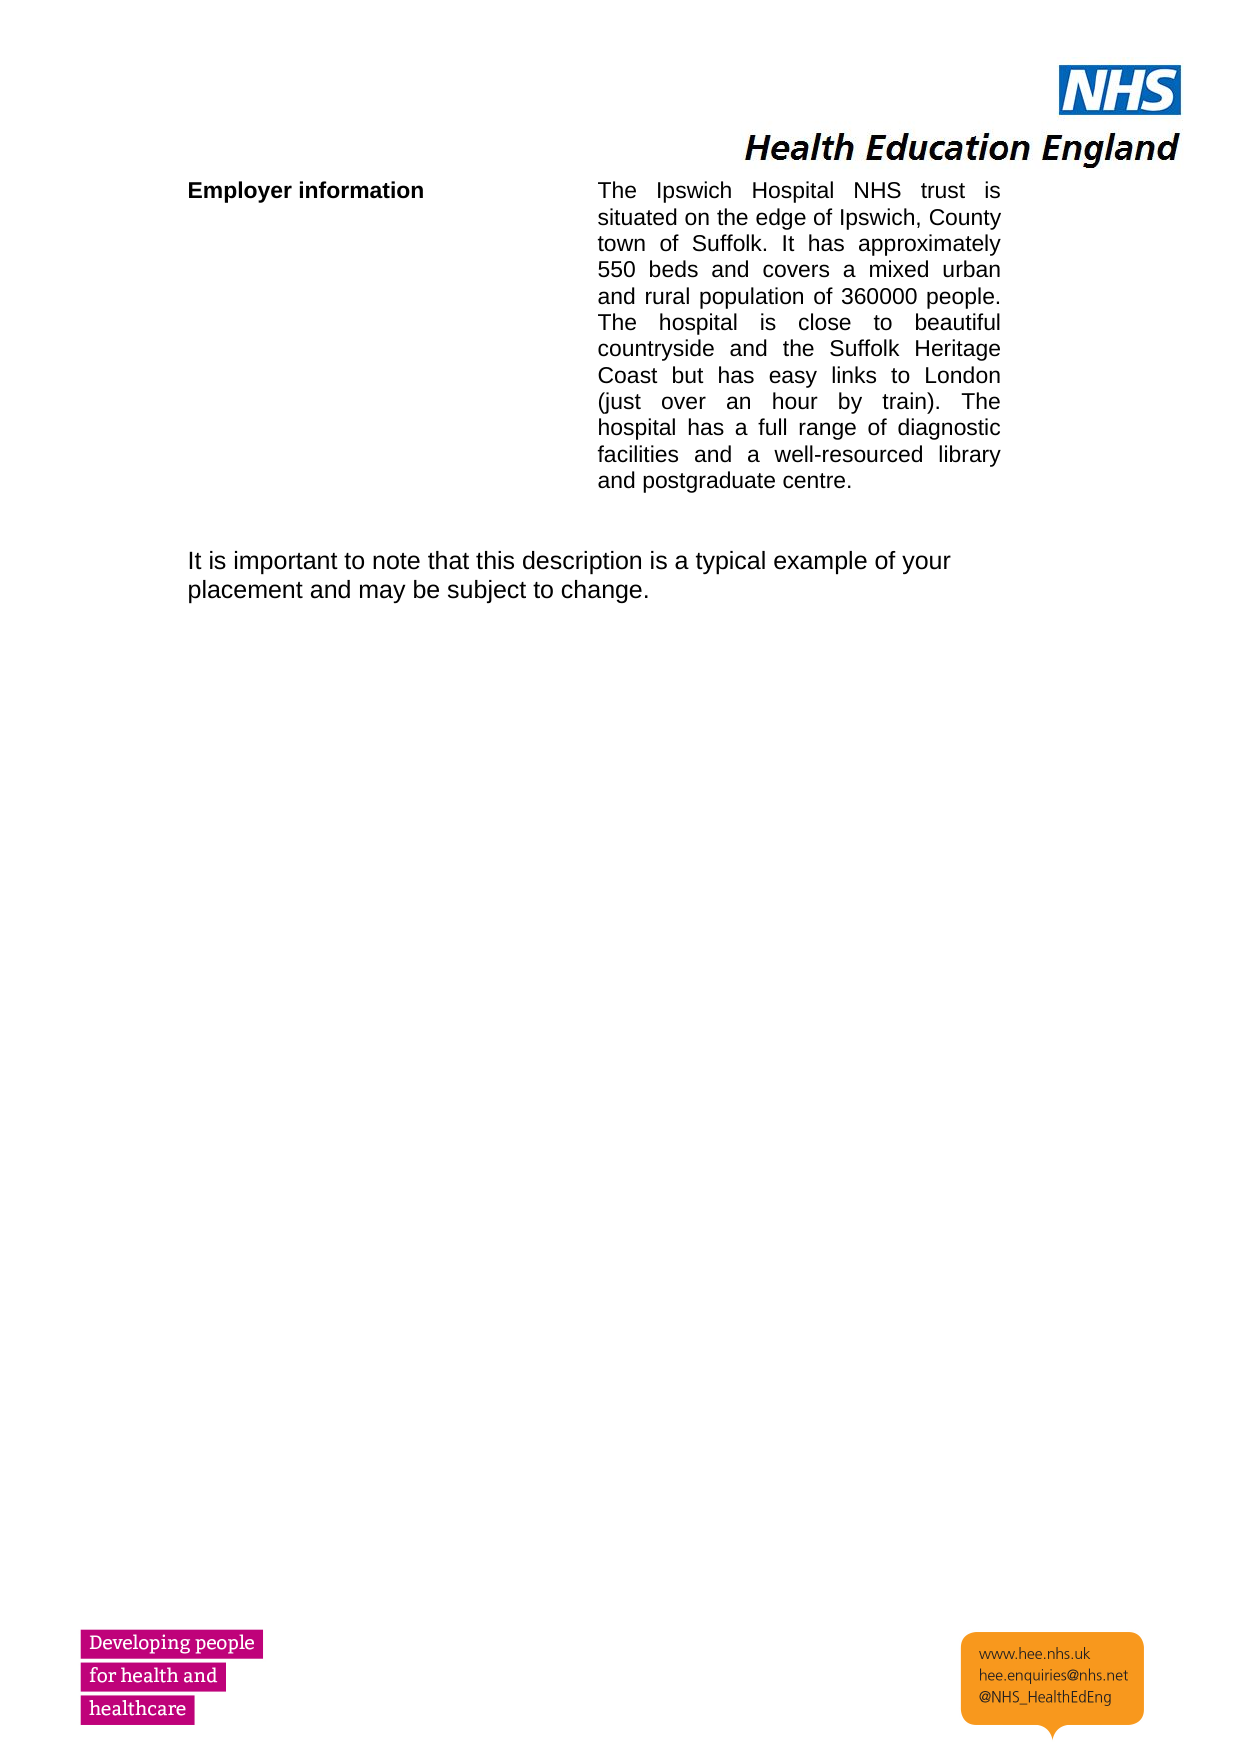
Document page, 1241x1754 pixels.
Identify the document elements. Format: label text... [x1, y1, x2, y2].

text It is important to note that this description is a typical example of your placement and may be subject to change. [187, 546, 1053, 604]
picture [740, 57, 1184, 170]
table_cell The Ipswich Hospital NHS trust is situated on the edge of Ipswich, County town of Suffolk. It has approximately 550 beds and covers a mixed urban and rural population of 360000 people. The hospital is close to beautiful countryside and the Suffolk Heritage Coast but has easy links to London (just over an hour by train). The hospital has a full range of diagnostic facilities and a well-resourced library and postgraduate centre. [586, 177, 1012, 520]
table_cell Employer information [176, 177, 586, 520]
picture [0, 1617, 1203, 1754]
